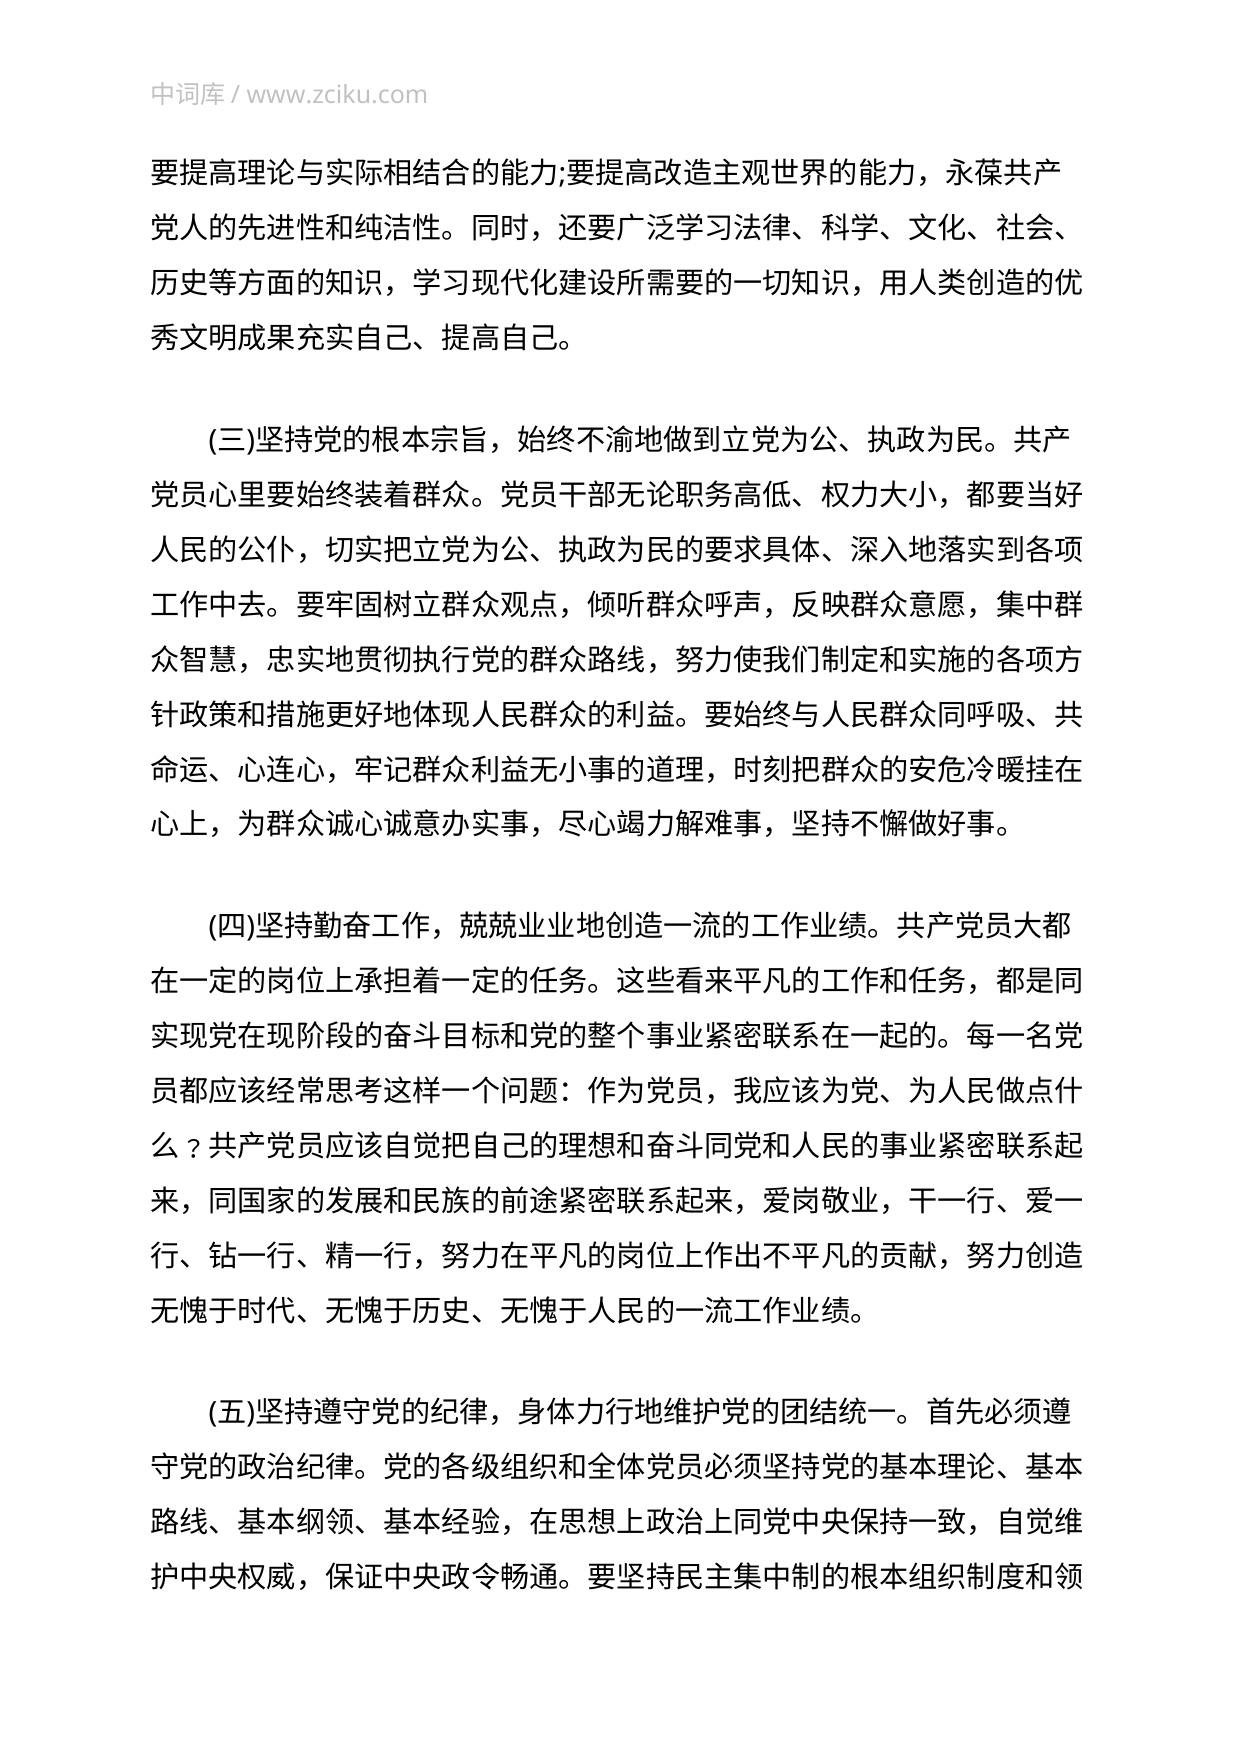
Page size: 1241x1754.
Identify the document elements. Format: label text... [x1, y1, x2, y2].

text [150, 150, 1090, 357]
text (四)坚持勤奋工作，兢兢业业地创造一流的工作业绩。共产党员大都在一定的岗位上承担着一定的任务。这些看来平凡的工作和任务，都是同实现党在现阶段的奋斗目标和党的整个事业紧密联系在一起的。每一名党员都应该经常思考这样一个问题：作为党员，我应该为党、为人民做点什么﹖共产党员应该自觉把自己的理想和奋斗同党和人民的事业紧密联系起来，同国家的发展和民族的前途紧密联系起来，爱岗敬业，干一行、爱一行、钻一行、精一行，努力在平凡的岗位上作出不平凡的贡献，努力创造无愧于时代、无愧于历史、无愧于人民的一流工作业绩。 [150, 903, 1090, 1329]
text (三)坚持党的根本宗旨，始终不渝地做到立党为公、执政为民。共产党员心里要始终装着群众。党员干部无论职务高低、权力大小，都要当好人民的公仆，切实把立党为公、执政为民的要求具体、深入地落实到各项工作中去。要牢固树立群众观点，倾听群众呼声，反映群众意愿，集中群众智慧，忠实地贯彻执行党的群众路线，努力使我们制定和实施的各项方针政策和措施更好地体现人民群众的利益。要始终与人民群众同呼吸、共命运、心连心，牢记群众利益无小事的道理，时刻把群众的安危冷暖挂在心上，为群众诚心诚意办实事，尽心竭力解难事，坚持不懈做好事。 [150, 417, 1090, 843]
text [150, 1389, 1090, 1596]
